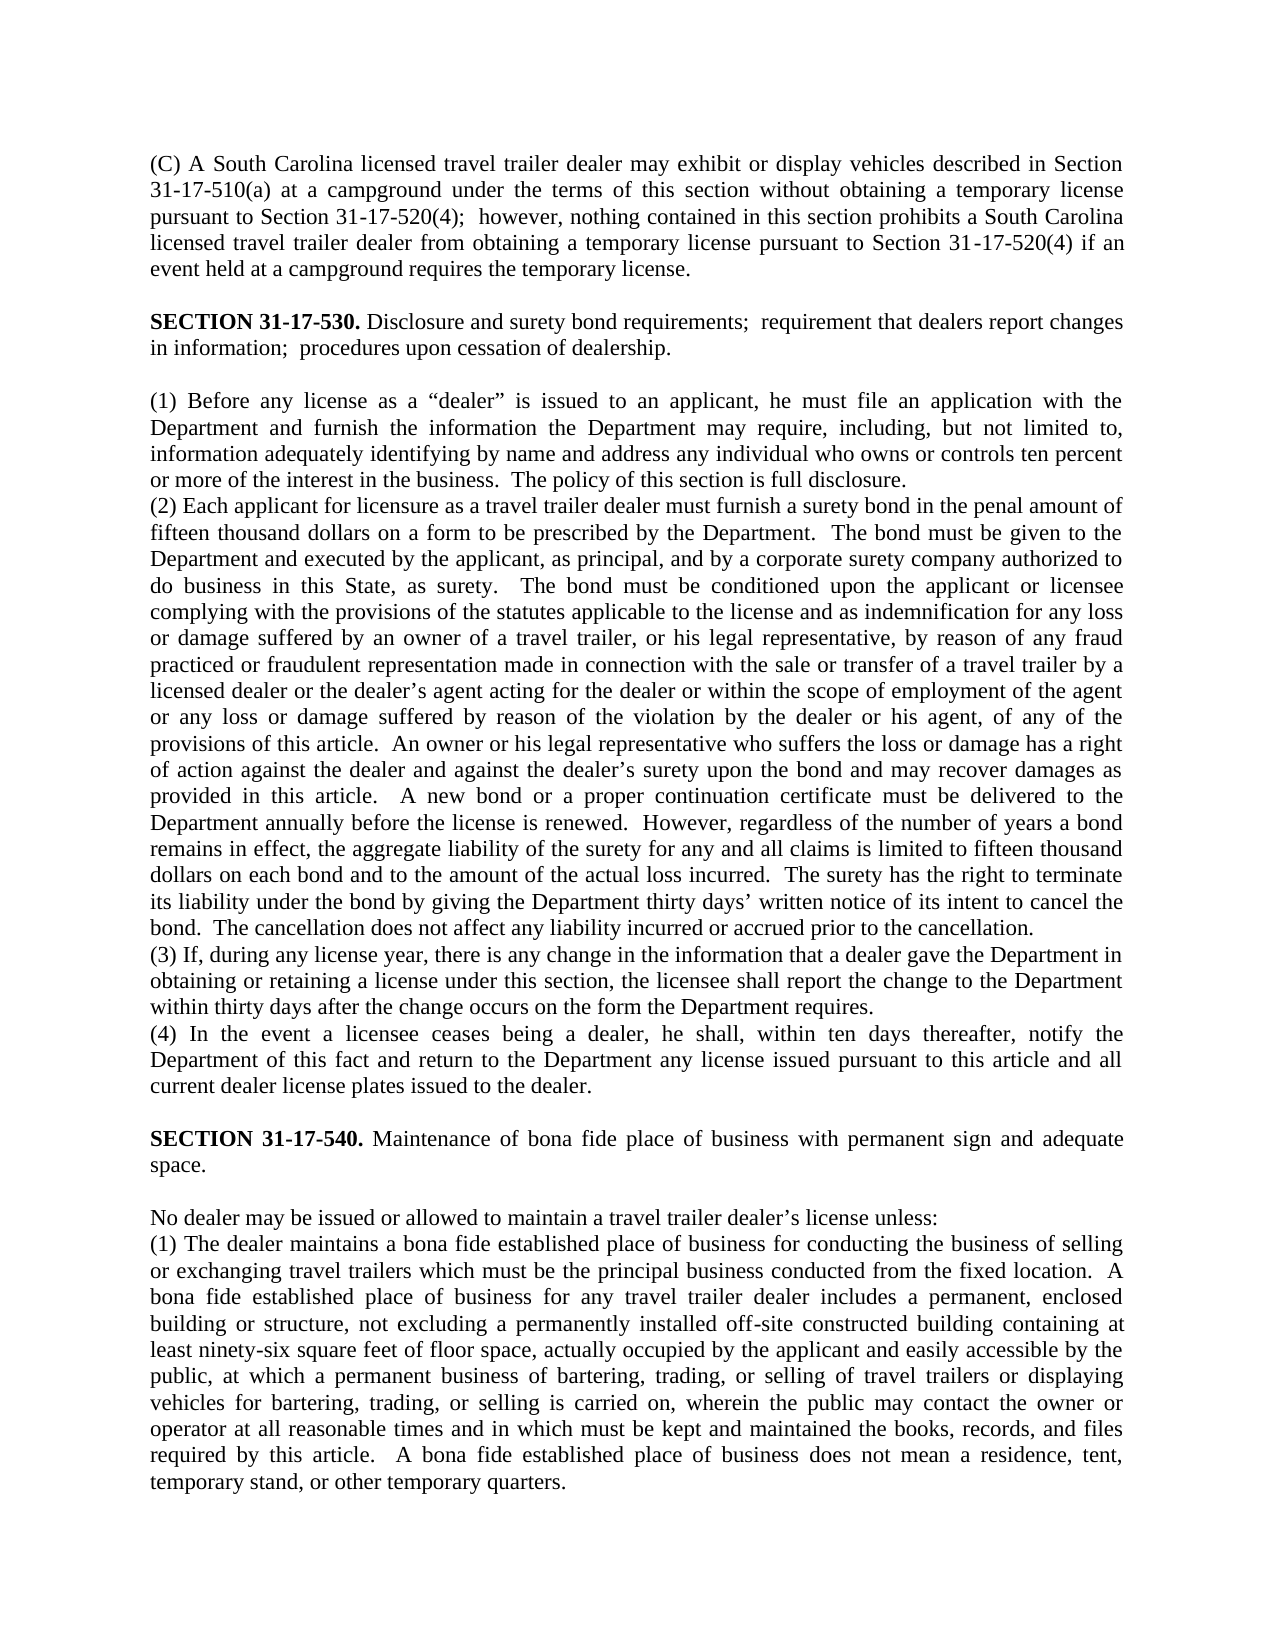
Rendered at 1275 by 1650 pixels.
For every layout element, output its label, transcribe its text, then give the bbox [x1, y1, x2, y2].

text (4) In the event a licensee ceases being a dealer, he shall, within ten days thereafter, notify the Department of this fact and return to the Department any license issued pursuant to this article and all current dealer license plates issued to the dealer. [150, 1020, 1125, 1099]
text (3) If, during any license year, there is any change in the information that a dealer gave the Department in obtaining or retaining a license under this section, the licensee shall report the change to the Department within thirty days after the change occurs on the form the Department requires. [150, 941, 1125, 1020]
text No dealer may be issued or allowed to maintain a travel trailer dealer’s license unless: [150, 1204, 1125, 1231]
text (C) A South Carolina licensed travel trailer dealer may exhibit or display vehicles described in Section 31-17-510(a) at a campground under the terms of this section without obtaining a temporary license pursuant to Section 31-17-520(4); however, nothing contained in this section prohibits a South Carolina licensed travel trailer dealer from obtaining a temporary license pursuant to Section 31-17-520(4) if an event held at a campground requires the temporary license. [150, 150, 1125, 282]
text (2) Each applicant for licensure as a travel trailer dealer must furnish a surety bond in the penal amount of fifteen thousand dollars on a form to be prescribed by the Department. The bond must be given to the Department and executed by the applicant, as principal, and by a corporate surety company authorized to do business in this State, as surety. The bond must be conditioned upon the applicant or licensee complying with the provisions of the statutes applicable to the license and as indemnification for any loss or damage suffered by an owner of a travel trailer, or his legal representative, by reason of any fraud practiced or fraudulent representation made in connection with the sale or transfer of a travel trailer by a licensed dealer or the dealer’s agent acting for the dealer or within the scope of employment of the agent or any loss or damage suffered by reason of the violation by the dealer or his agent, of any of the provisions of this article. An owner or his legal representative who suffers the loss or damage has a right of action against the dealer and against the dealer’s surety upon the bond and may recover damages as provided in this article. A new bond or a proper continuation certificate must be delivered to the Department annually before the license is renewed. However, regardless of the number of years a bond remains in effect, the aggregate liability of the surety for any and all claims is limited to fifteen thousand dollars on each bond and to the amount of the actual loss incurred. The surety has the right to terminate its liability under the bond by giving the Department thirty days’ written notice of its intent to cancel the bond. The cancellation does not affect any liability incurred or accrued prior to the cancellation. [150, 493, 1125, 941]
text (1) Before any license as a “dealer” is issued to an applicant, he must file an application with the Department and furnish the information the Department may require, including, but not limited to, information adequately identifying by name and address any individual who owns or controls ten percent or more of the interest in the business. The policy of this section is full disclosure. [150, 387, 1125, 493]
text SECTION 31-17-540. Maintenance of bona fide place of business with permanent sign and adequate space. [150, 1125, 1125, 1178]
text (1) The dealer maintains a bona fide established place of business for conducting the business of selling or exchanging travel trailers which must be the principal business conducted from the fixed location. A bona fide established place of business for any travel trailer dealer includes a permanent, enclosed building or structure, not excluding a permanently installed off-site constructed building containing at least ninety-six square feet of floor space, actually occupied by the applicant and easily accessible by the public, at which a permanent business of bartering, trading, or selling of travel trailers or displaying vehicles for bartering, trading, or selling is carried on, wherein the public may contact the owner or operator at all reasonable times and in which must be kept and maintained the books, records, and files required by this article. A bona fide established place of business does not mean a residence, tent, temporary stand, or other temporary quarters. [150, 1231, 1125, 1494]
text SECTION 31-17-530. Disclosure and surety bond requirements; requirement that dealers report changes in information; procedures upon cessation of dealership. [150, 308, 1125, 361]
